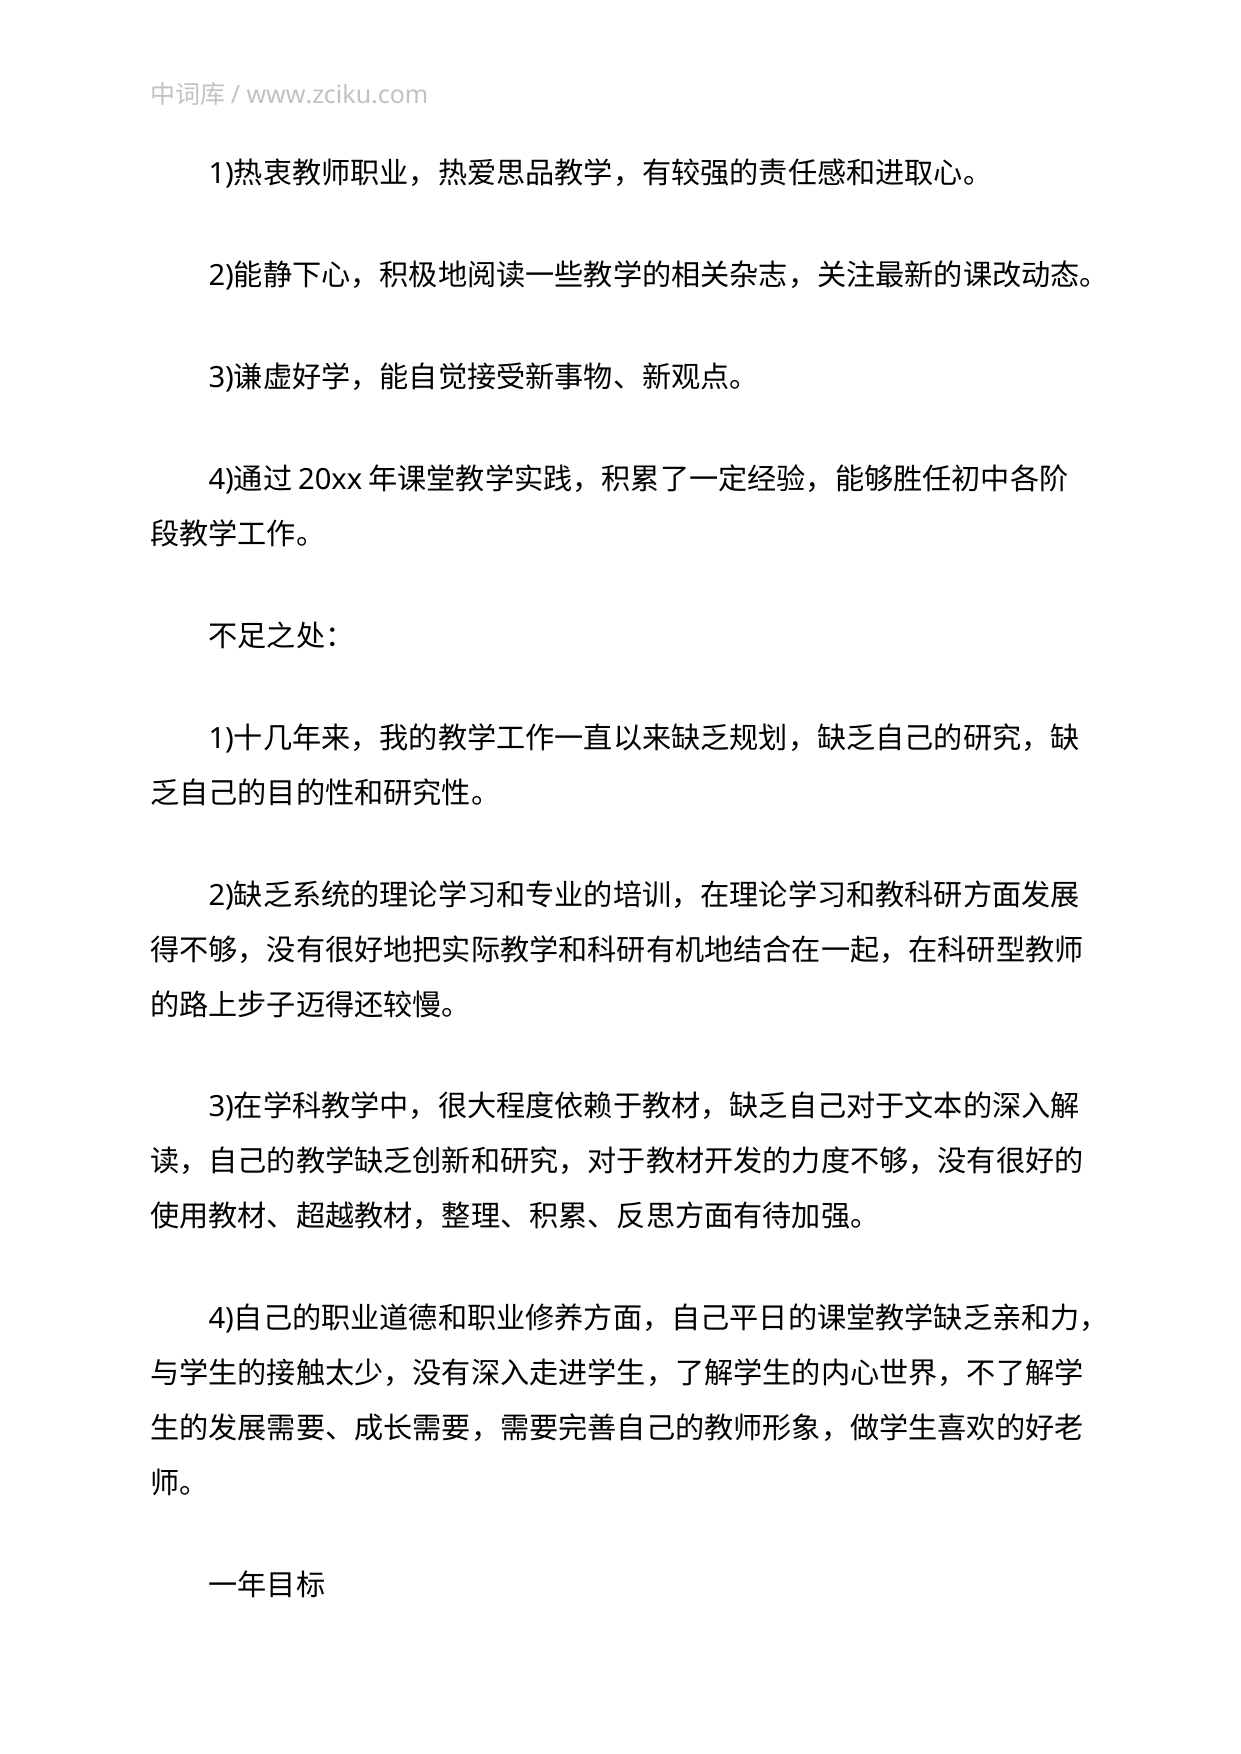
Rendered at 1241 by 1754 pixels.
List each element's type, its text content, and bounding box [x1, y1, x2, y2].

text 2)缺乏系统的理论学习和专业的培训，在理论学习和教科研方面发展得不够，没有很好地把实际教学和科研有机地结合在一起，在科研型教师的路上步子迈得还较慢。 [150, 871, 1090, 1023]
text 4)自己的职业道德和职业修养方面，自己平日的课堂教学缺乏亲和力，与学生的接触太少，没有深入走进学生，了解学生的内心世界，不了解学生的发展需要、成长需要，需要完善自己的教师形象，做学生喜欢的好老师。 [150, 1294, 1090, 1502]
text 不足之处： [150, 613, 1090, 655]
text 一年目标 [150, 1561, 1090, 1603]
text 4)通过20xx年课堂教学实践，积累了一定经验，能够胜任初中各阶段教学工作。 [150, 456, 1090, 553]
text 3)在学科教学中，很大程度依赖于教材，缺乏自己对于文本的深入解读，自己的教学缺乏创新和研究，对于教材开发的力度不够，没有很好的使用教材、超越教材，整理、积累、反思方面有待加强。 [150, 1083, 1090, 1235]
text 2)能静下心，积极地阅读一些教学的相关杂志，关注最新的课改动态。 [150, 252, 1090, 294]
text 1)十几年来，我的教学工作一直以来缺乏规划，缺乏自己的研究，缺乏自己的目的性和研究性。 [150, 714, 1090, 812]
text 1)热衷教师职业，热爱思品教学，有较强的责任感和进取心。 [150, 150, 1090, 192]
text 3)谦虚好学，能自觉接受新事物、新观点。 [150, 354, 1090, 396]
